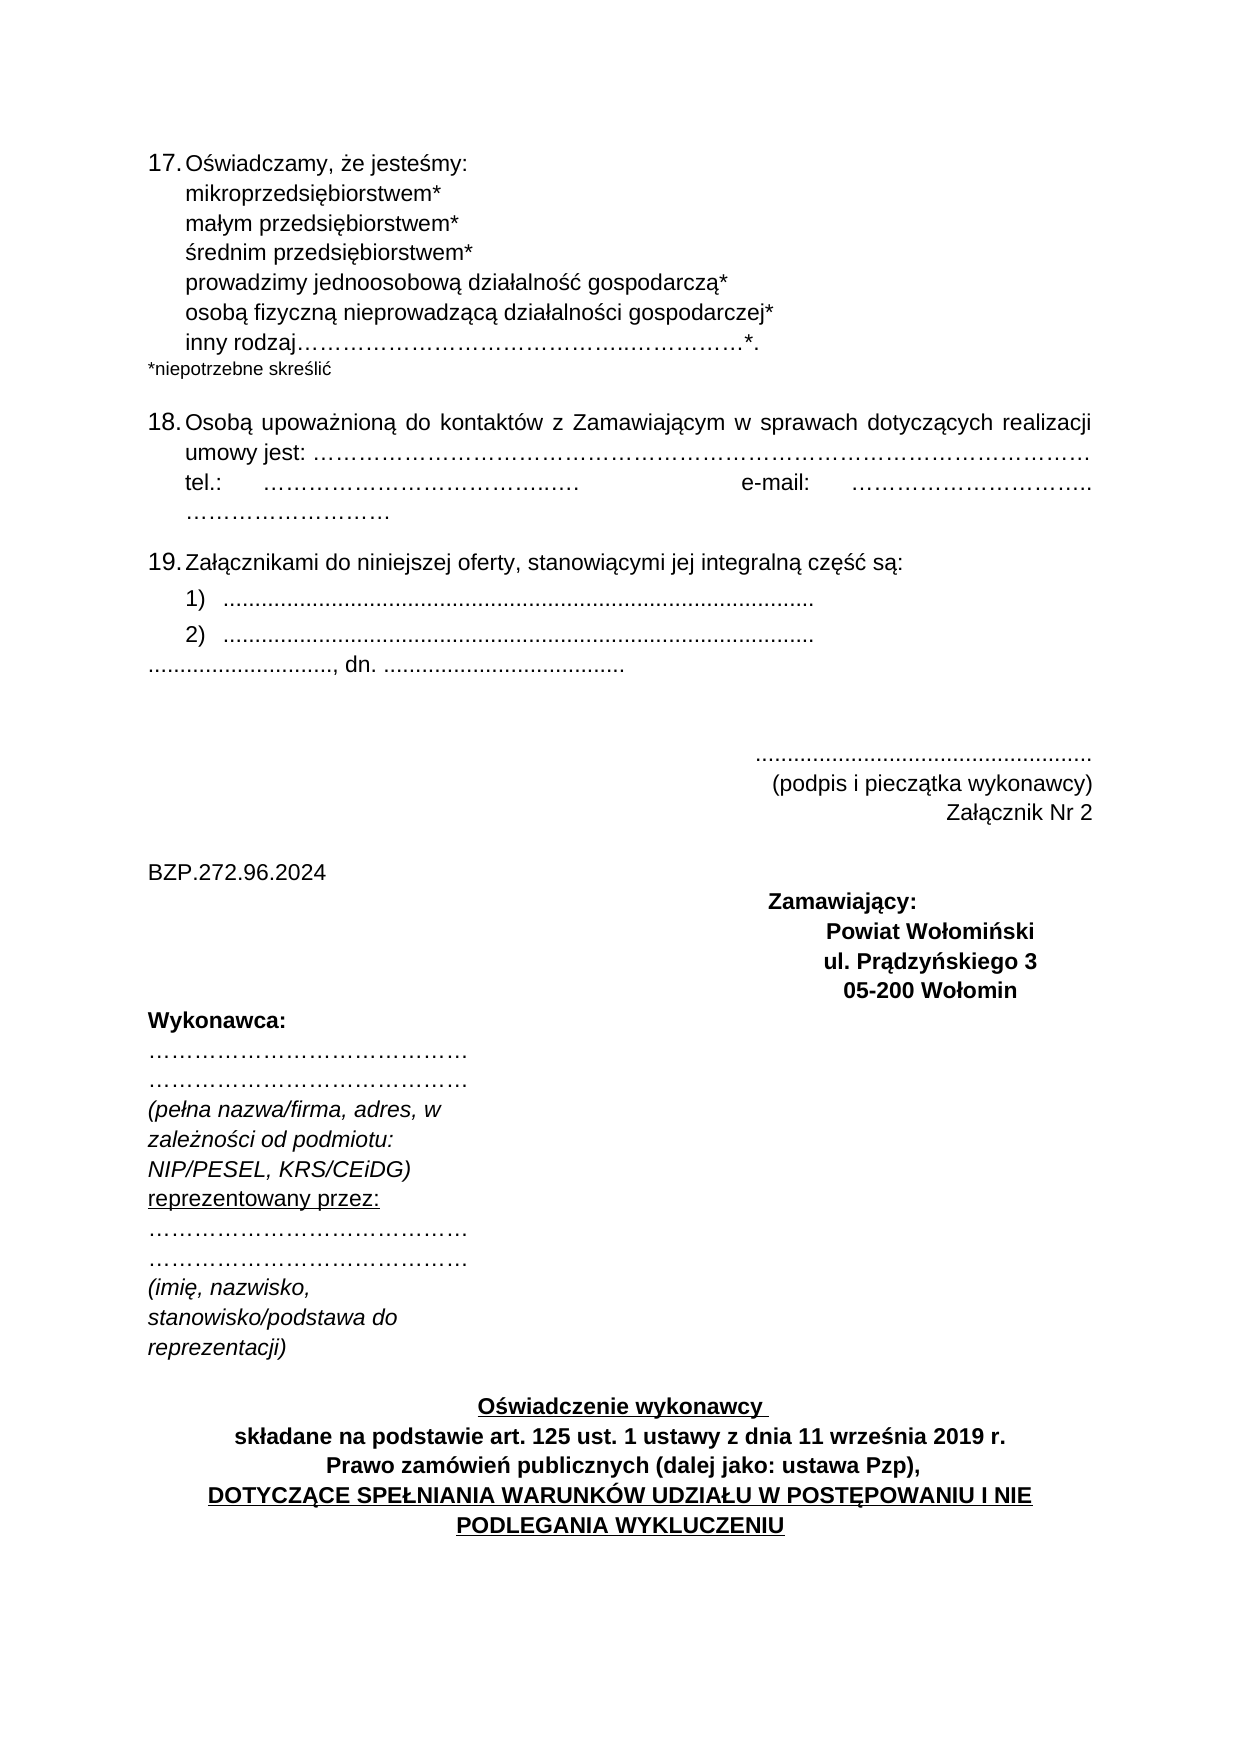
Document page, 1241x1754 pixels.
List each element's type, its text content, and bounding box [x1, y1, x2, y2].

text Powiat Wołomiński [768, 918, 1093, 944]
text ..................................................... [148, 740, 1093, 766]
list ............................................................................................. [185, 585, 1093, 612]
text Załącznik Nr 2 [148, 799, 1093, 826]
list Oświadczamy, że jesteśmy: [148, 148, 1093, 176]
text Oświadczenie wykonawcy [148, 1393, 1093, 1419]
text *niepotrzebne skreślić [148, 358, 1093, 380]
text średnim przedsiębiorstwem* [185, 239, 1093, 266]
text ul. Prądzyńskiego 3 [768, 948, 1093, 974]
text (podpis i pieczątka wykonawcy) [148, 769, 1093, 796]
list Osobą upoważnioną do kontaktów z Zamawiającym w sprawach dotyczących realizacji umowy jest: ………………………………………………………………………………………… [147, 407, 1093, 465]
text reprezentowany przez: [148, 1185, 1093, 1212]
text Wykonawca: [148, 1007, 1093, 1033]
text małym przedsiębiorstwem* [185, 210, 1093, 236]
text prowadzimy jednoosobową działalność gospodarczą* [185, 269, 1093, 295]
text Zamawiający: [694, 888, 1093, 915]
text inny rodzaj……………………………………..……………*. [185, 328, 1093, 355]
text (pełna nazwa/firma, adres, w zależności od podmiotu: NIP/PESEL, KRS/CEiDG) [148, 1096, 472, 1182]
text DOTYCZĄCE SPEŁNIANIA WARUNKÓW UDZIAŁU W POSTĘPOWANIU I NIE PODLEGANIA WYKLUCZENIU [148, 1482, 1093, 1538]
text 05-200 Wołomin [768, 977, 1093, 1004]
text BZP.272.96.2024 [148, 859, 1093, 885]
text mikroprzedsiębiorstwem* [185, 180, 1093, 206]
text ............................., dn. ...................................... [148, 651, 1093, 677]
text osobą fizyczną nieprowadzącą działalności gospodarczej* [185, 299, 1093, 325]
list Załącznikami do niniejszej oferty, stanowiącymi jej integralną część są: [148, 547, 1093, 575]
text Prawo zamówień publicznych (dalej jako: ustawa Pzp), [148, 1452, 1093, 1479]
text tel.: ………………………………..…. e-mail: …………………………..……………………… [185, 468, 1093, 524]
text (imię, nazwisko, stanowisko/podstawa do reprezentacji) [148, 1274, 472, 1360]
text ………………………………………………………………………… [148, 1037, 472, 1093]
text składane na podstawie art. 125 ust. 1 ustawy z dnia 11 września 2019 r. [148, 1423, 1093, 1449]
list ............................................................................................. [185, 621, 1093, 647]
text ………………………………………………………………………… [148, 1215, 472, 1271]
